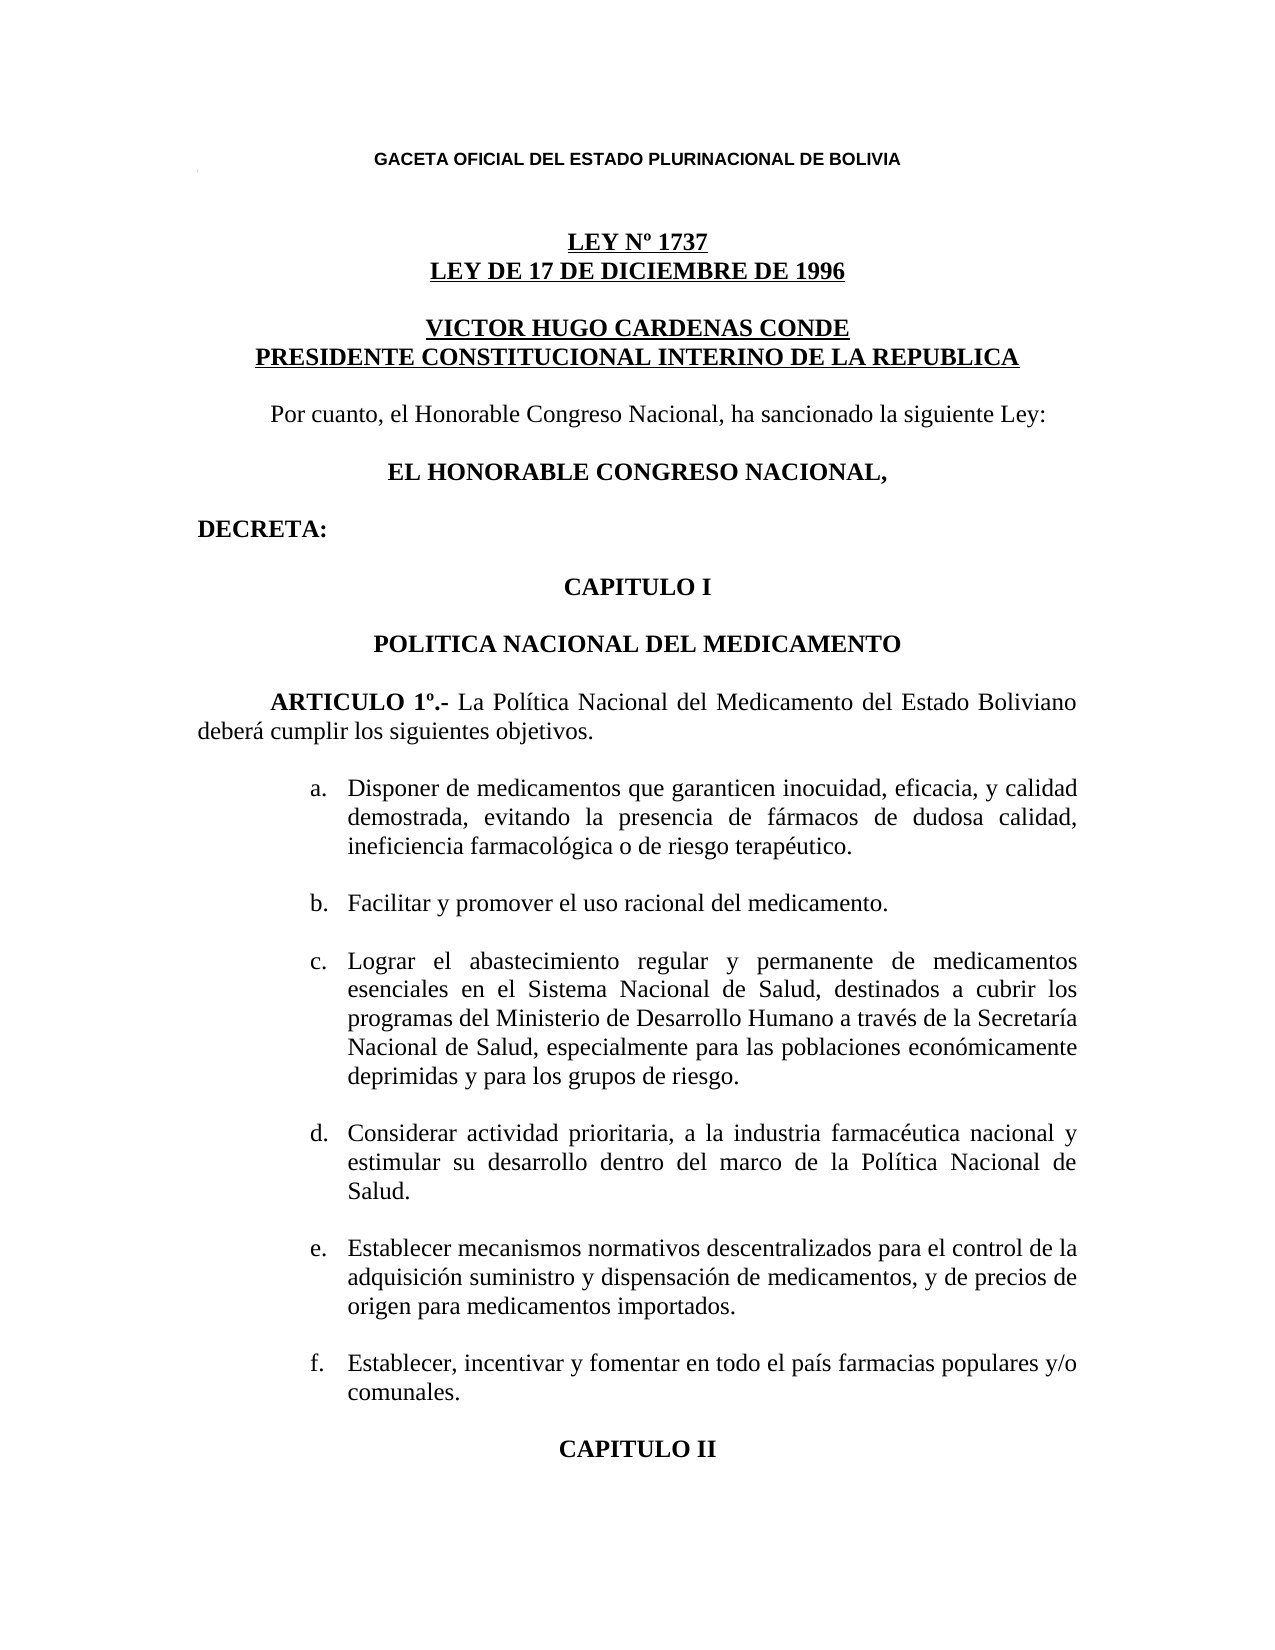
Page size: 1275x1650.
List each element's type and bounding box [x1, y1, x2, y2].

table_header [196, 148, 1079, 1494]
